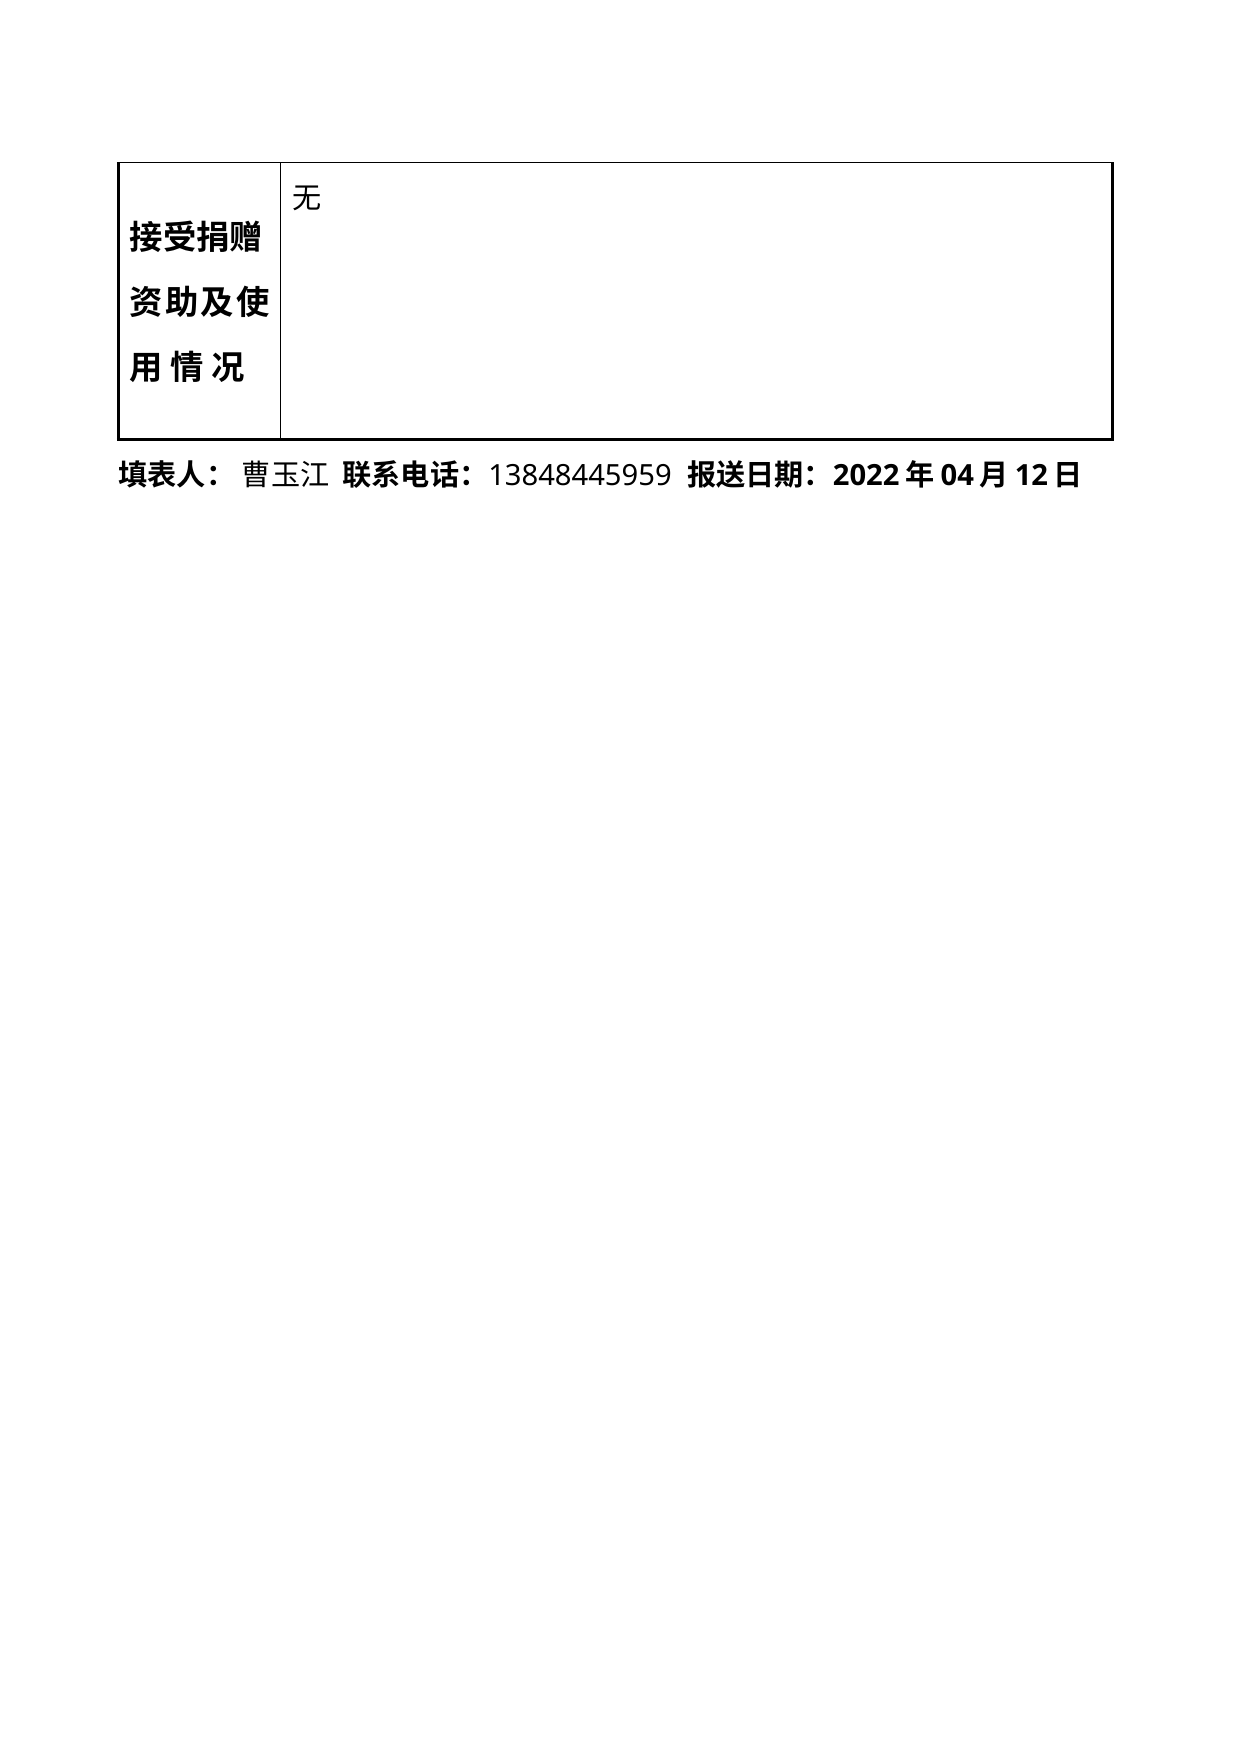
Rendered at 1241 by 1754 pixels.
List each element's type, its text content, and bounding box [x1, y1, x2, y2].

table_cell 接受捐赠 资助及使用 情 况 [120, 163, 280, 437]
table_cell 无 [281, 163, 1111, 437]
text 填表人： 曹玉江 联系电话：13848445959 报送日期：2022年04月12日 [118, 441, 1122, 506]
